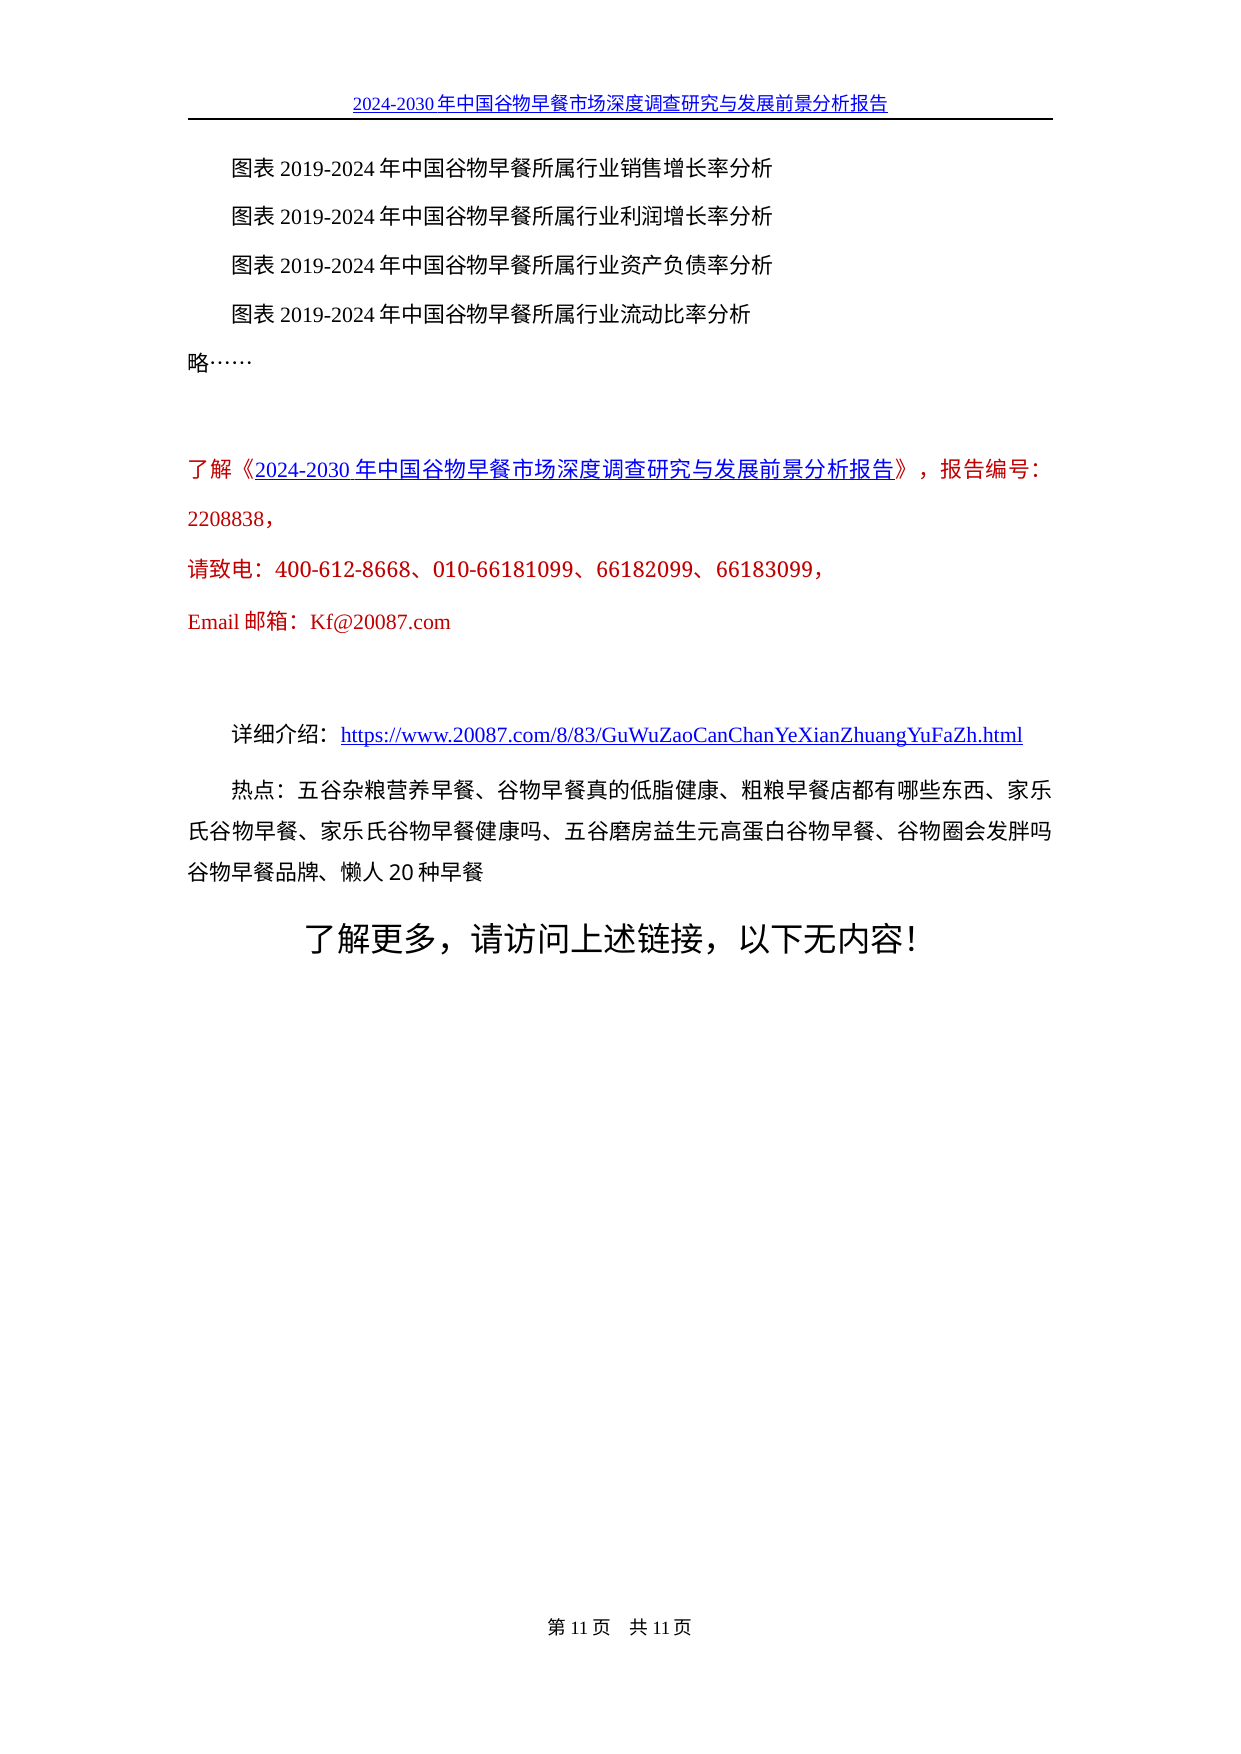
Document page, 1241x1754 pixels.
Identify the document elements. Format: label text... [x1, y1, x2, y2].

title 了解更多，请访问上述链接，以下无内容！ [187, 904, 1053, 969]
text 请致电：400-612-8668、010-66181099、66182099、66183099， [187, 552, 1053, 584]
text Email邮箱：Kf@20087.com [187, 603, 1053, 636]
text 详细介绍：https://www.20087.com/8/83/GuWuZaoCanChanYeXianZhuangYuFaZh.html [187, 716, 1053, 749]
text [187, 150, 1053, 378]
text 了解《2024-2030年中国谷物早餐市场深度调查研究与发展前景分析报告》，报告编号：2208838， [187, 452, 1053, 533]
text 热点：五谷杂粮营养早餐、谷物早餐真的低脂健康、粗粮早餐店都有哪些东西、家乐氏谷物早餐、家乐氏谷物早餐健康吗、五谷磨房益生元高蛋白谷物早餐、谷物圈会发胖吗、谷物早餐品牌、懒人20种早餐 [187, 773, 1053, 887]
